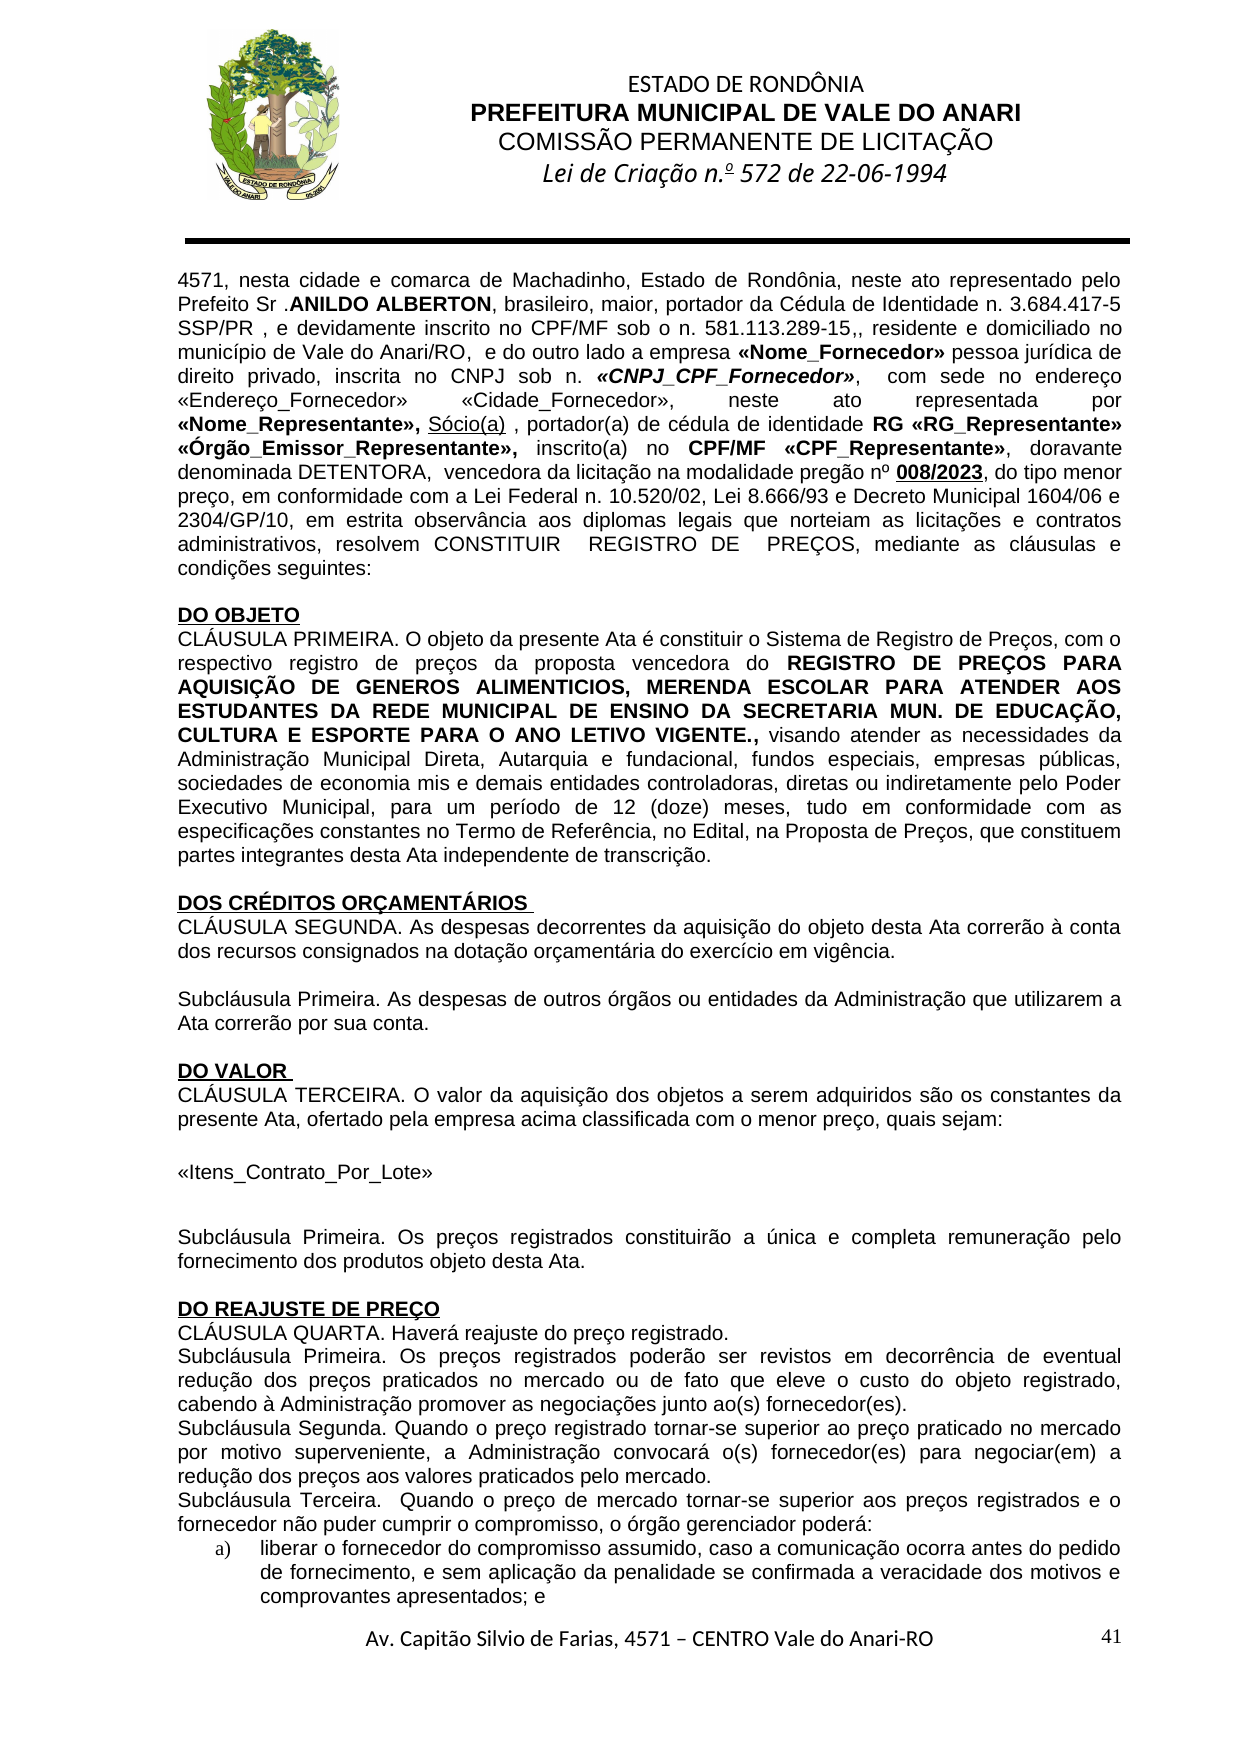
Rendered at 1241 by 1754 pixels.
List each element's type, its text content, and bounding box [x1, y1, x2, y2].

text DO OBJETO [177, 603, 1122, 627]
text CLÁUSULA SEGUNDA. As despesas decorrentes da aquisição do objeto desta Ata correrão à conta dos recursos consignados na dotação orçamentária do exercício em vigência. [177, 915, 1122, 963]
text Subcláusula Terceira. Quando o preço de mercado tornar-se superior aos preços registrados e o fornecedor não puder cumprir o compromisso, o órgão gerenciador poderá: [177, 1488, 1122, 1536]
text DO VALOR [177, 1058, 1122, 1082]
text CLÁUSULA TERCEIRA. O valor da aquisição dos objetos a serem adquiridos são os constantes da presente Ata, ofertado pela empresa acima classificada com o menor preço, quais sejam: [177, 1082, 1122, 1130]
text CLÁUSULA QUARTA. Haverá reajuste do preço registrado. [177, 1320, 1122, 1344]
text Subcláusula Segunda. Quando o preço registrado tornar-se superior ao preço praticado no mercado por motivo superveniente, a Administração convocará o(s) fornecedor(es) para negociar(em) a redução dos preços aos valores praticados pelo mercado. [177, 1416, 1122, 1488]
picture [206, 29, 340, 200]
text Subcláusula Primeira. Os preços registrados constituirão a única e completa remuneração pelo fornecimento dos produtos objeto desta Ata. [177, 1224, 1122, 1272]
text Subcláusula Primeira. Os preços registrados poderão ser revistos em decorrência de eventual redução dos preços praticados no mercado ou de fato que eleve o custo do objeto registrado, cabendo à Administração promover as negociações junto ao(s) fornecedor(es). [177, 1344, 1122, 1416]
text «Itens_Contrato_Por_Lote» [177, 1159, 1122, 1183]
text CLÁUSULA PRIMEIRA. O objeto da presente Ata é constituir o Sistema de Registro de Preços, com o respectivo registro de preços da proposta vencedora do REGISTRO DE PREÇOS PARA AQUISIÇÃO DE GENEROS ALIMENTICIOS, MERENDA ESCOLAR PARA ATENDER AOS ESTUDANTES DA REDE MUNICIPAL DE ENSINO DA SECRETARIA MUN. DE EDUCAÇÃO, CULTURA E ESPORTE PARA O ANO LETIVO VIGENTE., visando atender as necessidades da Administração Municipal Direta, Autarquia e fundacional, fundos especiais, empresas públicas, sociedades de economia mis e demais entidades controladoras, diretas ou indiretamente pelo Poder Executivo Municipal, para um período de 12 (doze) meses, tudo em conformidade com as especificações constantes no Termo de Referência, no Edital, na Proposta de Preços, que constituem partes integrantes desta Ata independente de transcrição. [177, 627, 1122, 867]
text DOS CRÉDITOS ORÇAMENTÁRIOS [177, 891, 1122, 915]
list liberar o fornecedor do compromisso assumido, caso a comunicação ocorra antes do pedido de fornecimento, e sem aplicação da penalidade se confirmada a veracidade dos motivos e comprovantes apresentados; e [215, 1536, 1122, 1608]
text DO REAJUSTE DE PREÇO [177, 1296, 1122, 1320]
text Subcláusula Primeira. As despesas de outros órgãos ou entidades da Administração que utilizarem a Ata correrão por sua conta. [177, 987, 1122, 1034]
